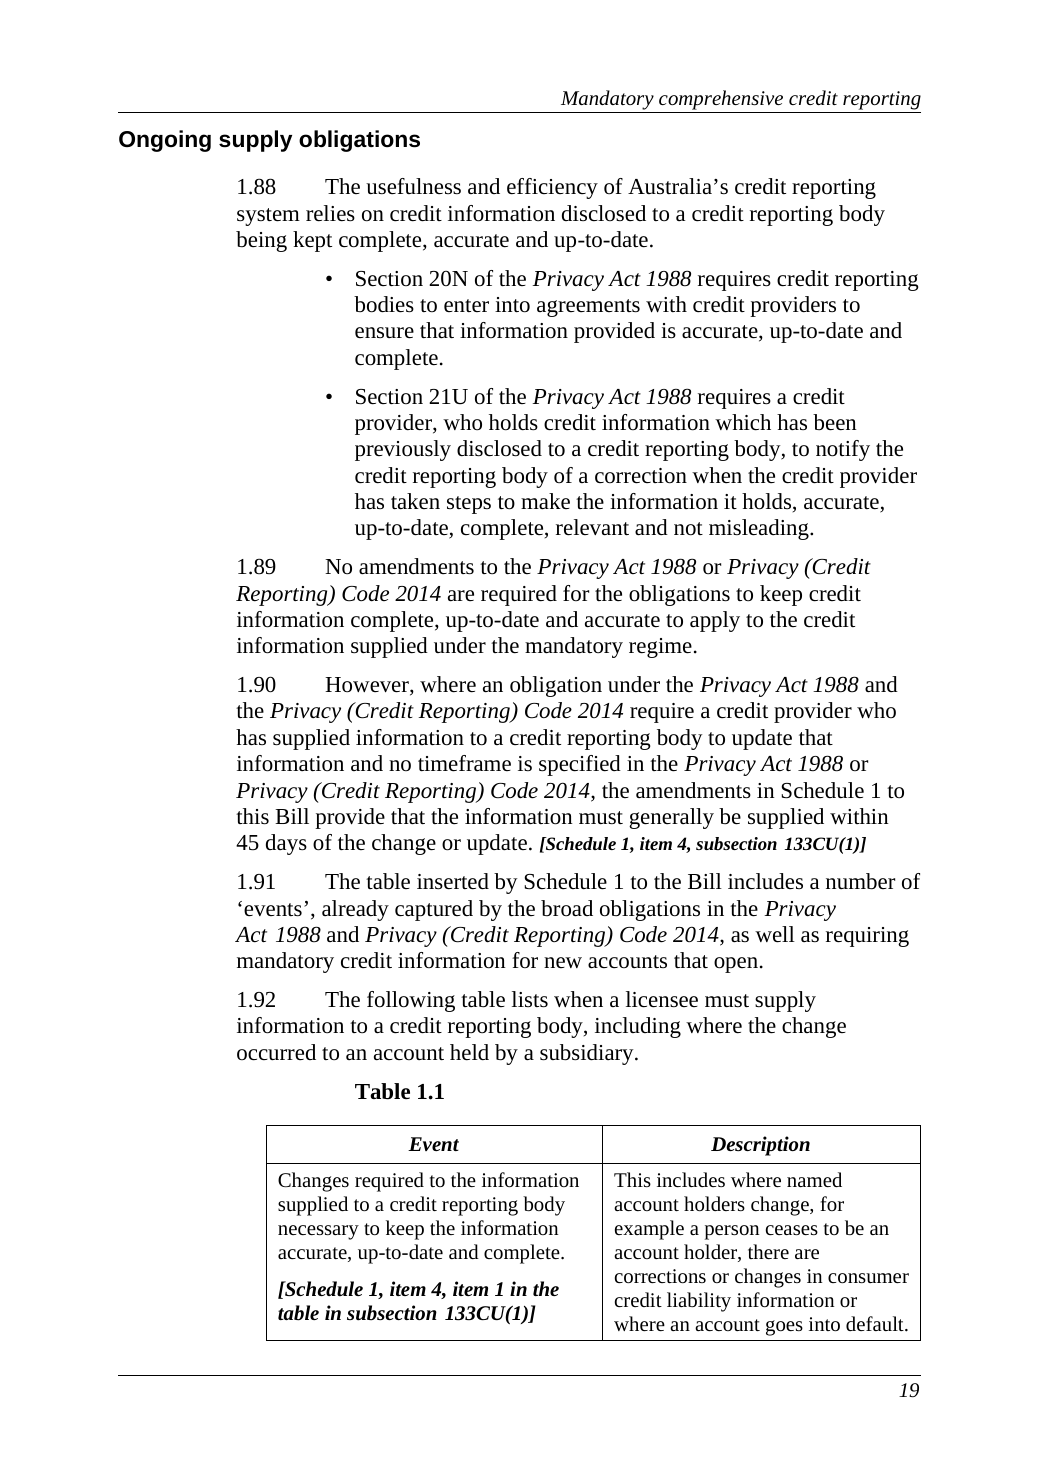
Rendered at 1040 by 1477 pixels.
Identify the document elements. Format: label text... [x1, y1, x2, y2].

table_cell This includes where named account holders change, for example a person ceases to be an account holder, there are corrections or changes in consumer credit liability information or where an account goes into default. [603, 1164, 920, 1340]
subtitle Ongoing supply obligations [118, 126, 921, 152]
text Section 21U of the Privacy Act 1988 requires a credit provider, who holds credit information which has been previously disclosed to a credit reporting body, to notify the credit reporting body of a correction when the credit provider has taken steps to make the information it holds, accurate, up-to-date, complete, relevant and not misleading. [325, 383, 921, 541]
text The table inserted by Schedule 1 to the Bill includes a number of ‘events’, already captured by the broad obligations in the Privacy Act 1988 and Privacy (Credit Reporting) Code 2014, as well as requiring mandatory credit information for new accounts that open. [236, 868, 921, 974]
text No amendments to the Privacy Act 1988 or Privacy (Credit Reporting) Code 2014 are required for the obligations to keep credit information complete, up-to-date and accurate to apply to the credit information supplied under the mandatory regime. [236, 553, 921, 659]
table_cell Changes required to the information supplied to a credit reporting body necessary to keep the information accurate, up-to-date and complete. [Schedule 1, item 4, item 1 in the table in subsection 133CU(1)] [267, 1164, 602, 1340]
text The following table lists when a licensee must supply information to a credit reporting body, including where the change occurred to an account held by a subsidiary. [236, 986, 921, 1065]
list The usefulness and efficiency of Australia’s credit reporting system relies on credit information disclosed to a credit reporting body being kept complete, accurate and up-to-date. [236, 173, 921, 252]
table_header Description [603, 1126, 920, 1162]
table_header Event [267, 1126, 602, 1162]
text Section 20N of the Privacy Act 1988 requires credit reporting bodies to enter into agreements with credit providers to ensure that information provided is accurate, up-to-date and complete. [325, 265, 921, 370]
text However, where an obligation under the Privacy Act 1988 and the Privacy (Credit Reporting) Code 2014 require a credit provider who has supplied information to a credit reporting body to update that information and no timeframe is specified in the Privacy Act 1988 or Privacy (Credit Reporting) Code 2014, the amendments in Schedule 1 to this Bill provide that the information must generally be supplied within 45 days of the change or update. [Schedule 1, item 4, subsection 133CU(1)] [236, 671, 921, 856]
